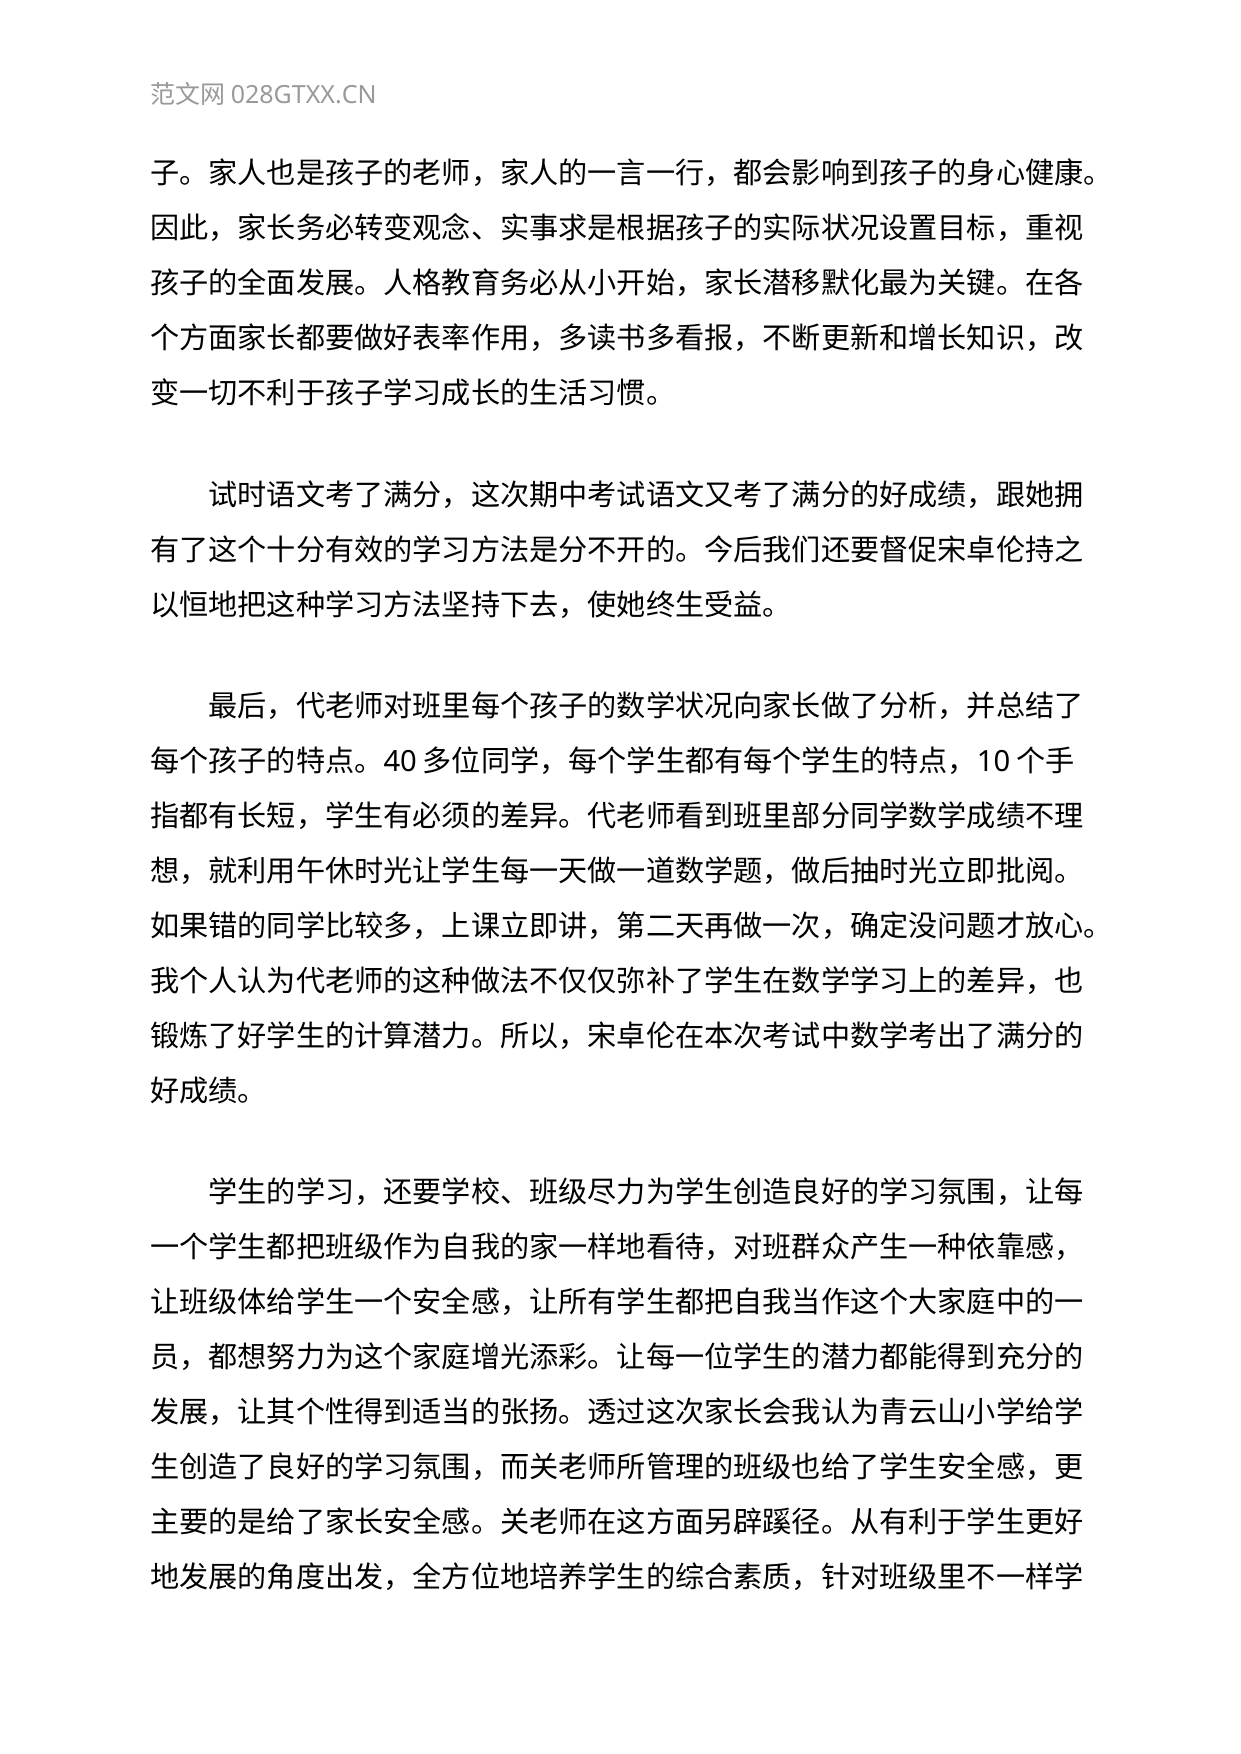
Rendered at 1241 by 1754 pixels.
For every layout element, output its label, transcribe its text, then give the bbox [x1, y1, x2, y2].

text 最后，代老师对班里每个孩子的数学状况向家长做了分析，并总结了每个孩子的特点。40多位同学，每个学生都有每个学生的特点，10个手指都有长短，学生有必须的差异。代老师看到班里部分同学数学成绩不理想，就利用午休时光让学生每一天做一道数学题，做后抽时光立即批阅。如果错的同学比较多，上课立即讲，第二天再做一次，确定没问题才放心。我个人认为代老师的这种做法不仅仅弥补了学生在数学学习上的差异，也锻炼了好学生的计算潜力。所以，宋卓伦在本次考试中数学考出了满分的好成绩。 [150, 683, 1090, 1109]
text 试时语文考了满分，这次期中考试语文又考了满分的好成绩，跟她拥有了这个十分有效的学习方法是分不开的。今后我们还要督促宋卓伦持之以恒地把这种学习方法坚持下去，使她终生受益。 [150, 471, 1090, 623]
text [150, 1169, 1090, 1596]
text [150, 150, 1090, 412]
